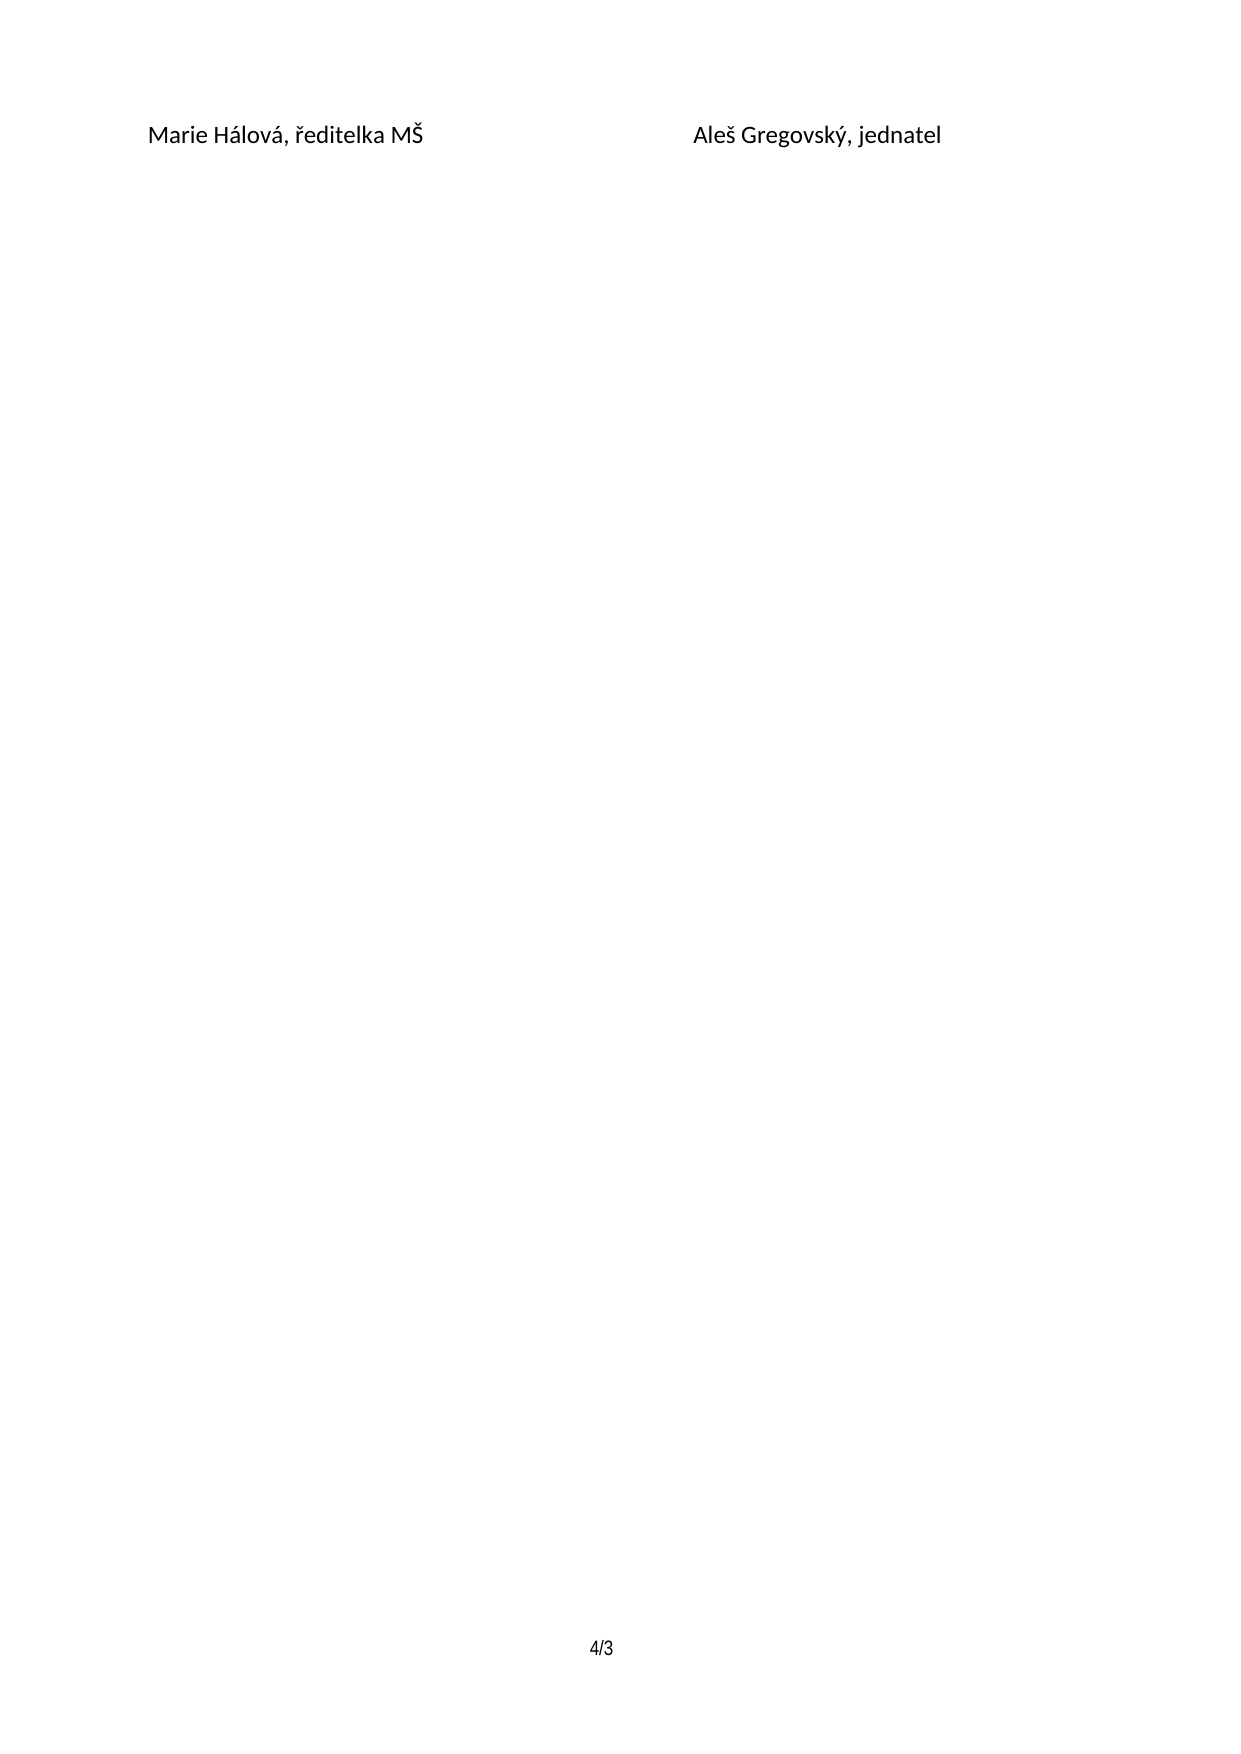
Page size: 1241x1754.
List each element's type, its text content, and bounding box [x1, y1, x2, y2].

text Marie Hálová, ředitelka MŠ Aleš Gregovský, jednatel [148, 118, 1092, 149]
